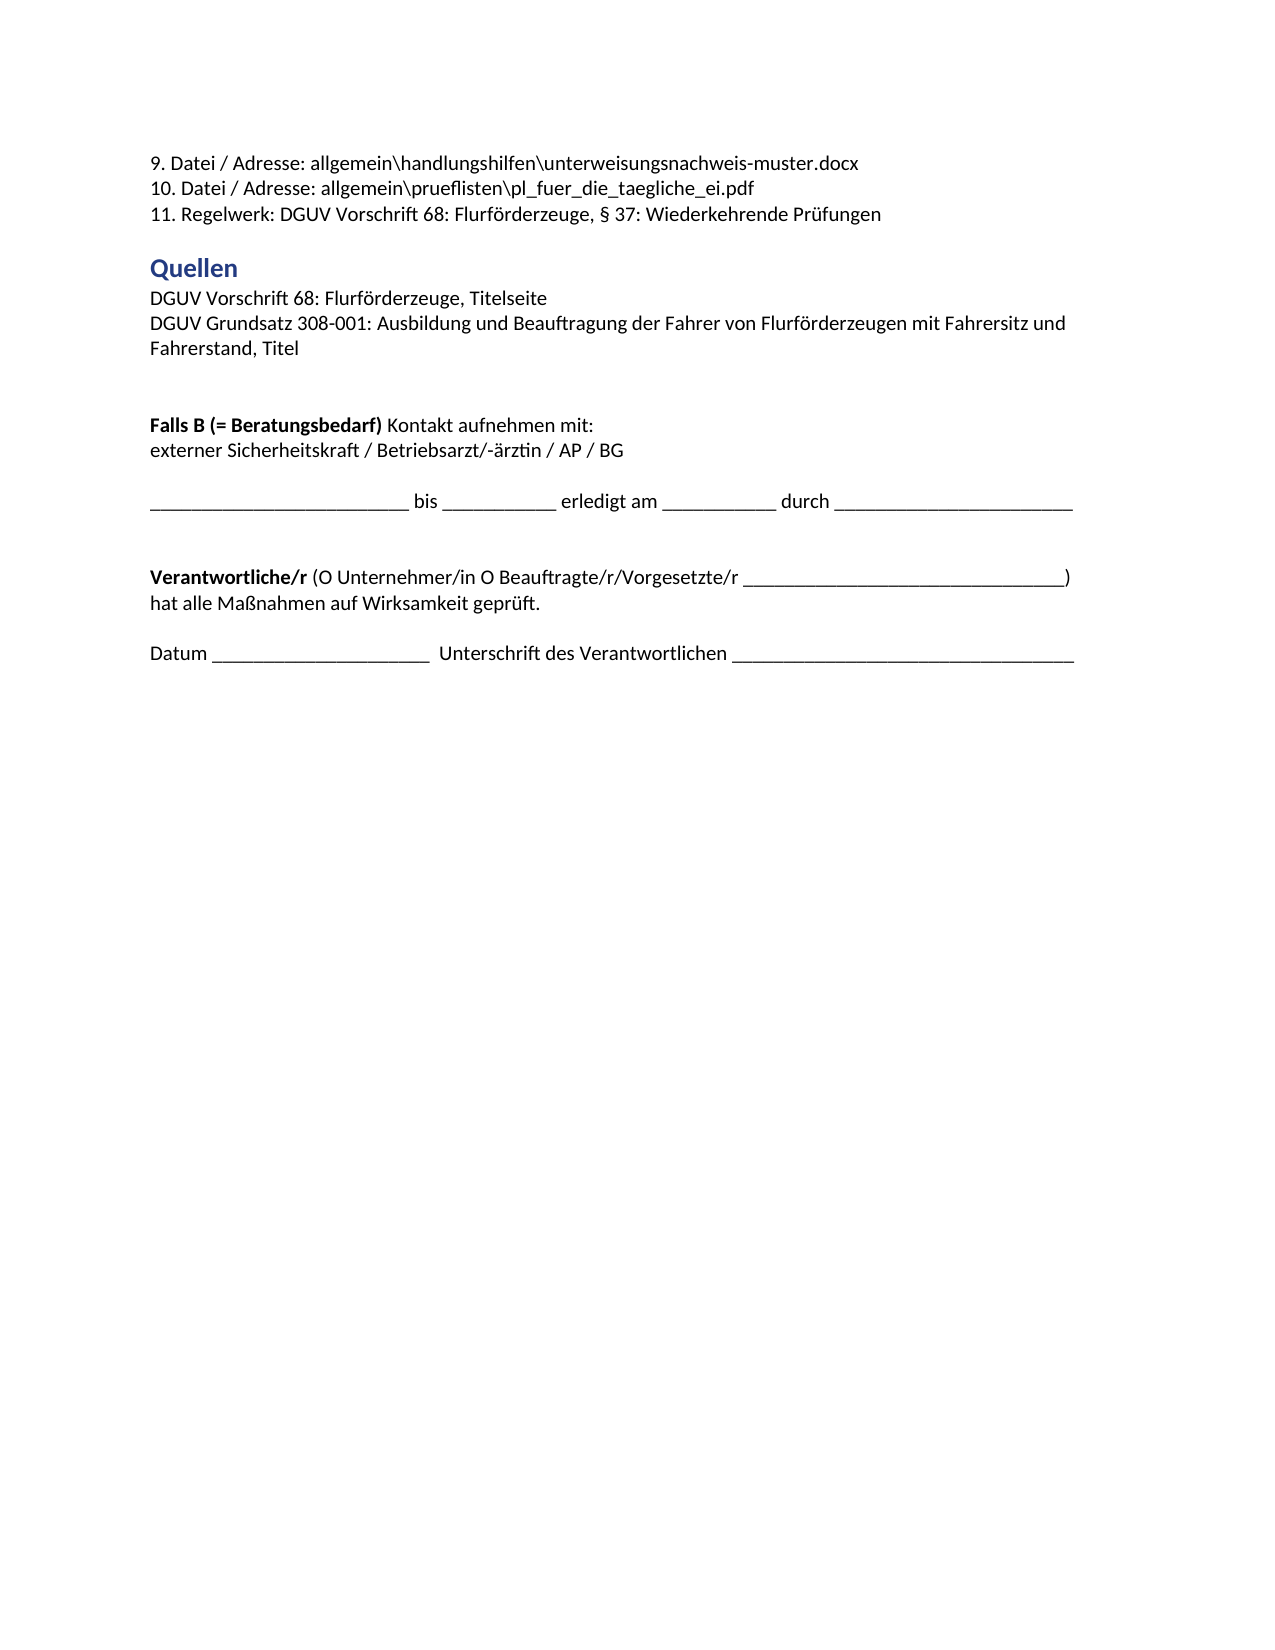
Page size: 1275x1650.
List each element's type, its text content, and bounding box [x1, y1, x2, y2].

text 9. Datei / Adresse: allgemein\handlungshilfen\unterweisungsnachweis-muster.docx [150, 150, 1125, 175]
text hat alle Maßnahmen auf Wirksamkeit geprüft. [150, 590, 1125, 615]
text Verantwortliche/r (O Unternehmer/in O Beauftragte/r/Vorgesetzte/r _______________________________) [150, 564, 1125, 590]
text Falls B (= Beratungsbedarf) Kontakt aufnehmen mit: [150, 412, 1125, 437]
text 10. Datei / Adresse: allgemein\prueflisten\pl_fuer_die_taegliche_ei.pdf [150, 175, 1125, 201]
text Datum _____________________ Unterschrift des Verantwortlichen _________________________________ [150, 641, 1125, 666]
text DGUV Vorschrift 68: Flurförderzeuge, Titelseite [150, 285, 1125, 310]
text 11. Regelwerk: DGUV Vorschrift 68: Flurförderzeuge, § 37: Wiederkehrende Prüfungen [150, 201, 1125, 226]
text _________________________ bis ___________ erledigt am ___________ durch _______________________ [150, 488, 1125, 513]
text externer Sicherheitskraft / Betriebsarzt/-ärztin / AP / BG [150, 437, 1125, 463]
text DGUV Grundsatz 308-001: Ausbildung und Beauftragung der Fahrer von Flurförderzeugen mit Fahrersitz und Fahrerstand, Titel [150, 310, 1125, 361]
subtitle Quellen [150, 252, 1125, 285]
